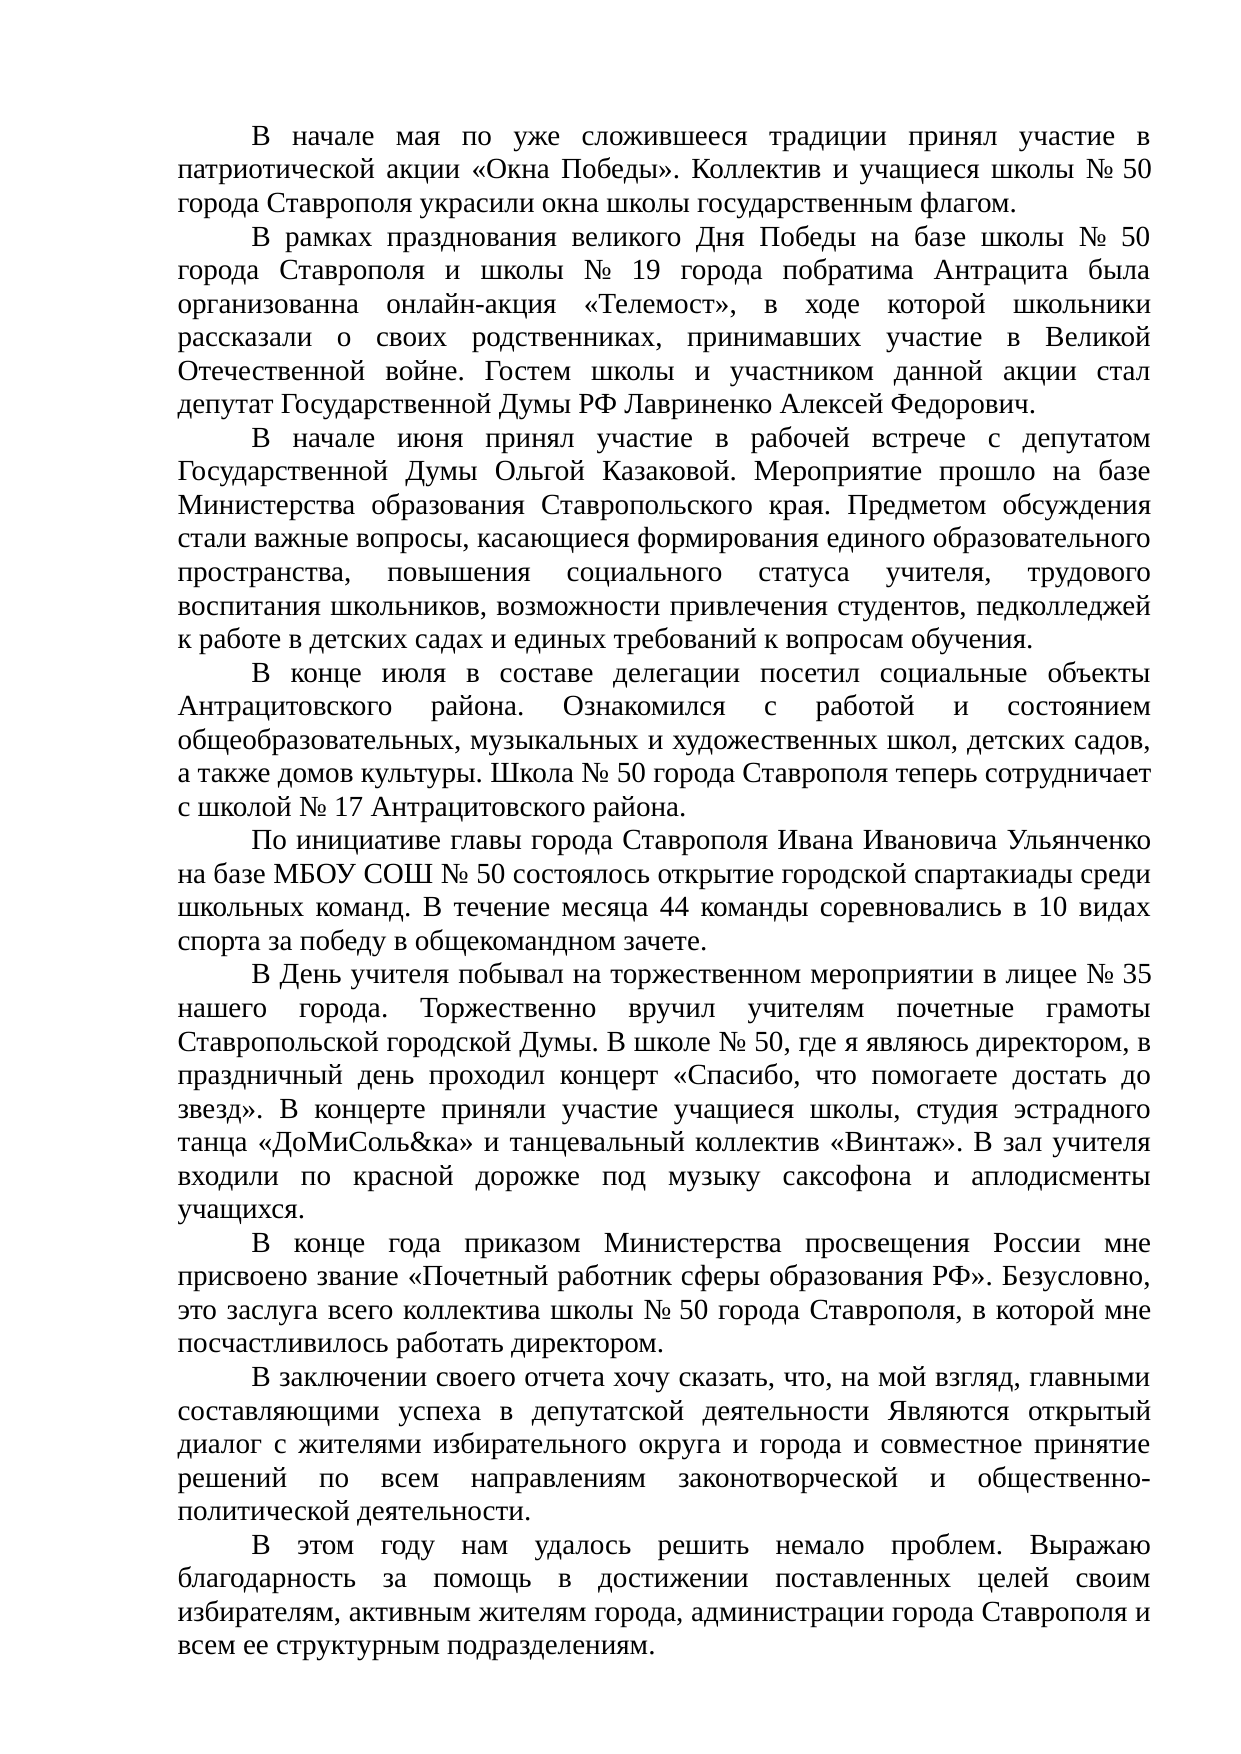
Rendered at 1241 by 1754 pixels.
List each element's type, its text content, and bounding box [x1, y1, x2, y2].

text В этом году нам удалось решить немало проблем. Выражаю благодарность за помощь в достижении поставленных целей своим избирателям, активным жителям города, администрации города Ставрополя и всем ее структурным подразделениям. [177, 1527, 1152, 1661]
text В День учителя побывал на торжественном мероприятии в лицее № 35 нашего города. Торжественно вручил учителям почетные грамоты Ставропольской городской Думы. В школе № 50, где я являюсь директором, в праздничный день проходил концерт «Спасибо, что помогаете достать до звезд». В концерте приняли участие учащиеся школы, студия эстрадного танца «ДоМиСоль&ка» и танцевальный коллектив «Винтаж». В зал учителя входили по красной дорожке под музыку саксофона и аплодисменты учащихся. [177, 957, 1152, 1225]
text В конце года приказом Министерства просвещения России мне присвоено звание «Почетный работник сферы образования РФ». Безусловно, это заслуга всего коллектива школы № 50 города Ставрополя, в которой мне посчастливилось работать директором. [177, 1225, 1152, 1359]
text В конце июля в составе делегации посетил социальные объекты Антрацитовского района. Ознакомился с работой и состоянием общеобразовательных, музыкальных и художественных школ, детских садов, а также домов культуры. Школа № 50 города Ставрополя теперь сотрудничает с школой № 17 Антрацитовского района. [177, 655, 1152, 822]
text По инициативе главы города Ставрополя Ивана Ивановича Ульянченко на базе МБОУ СОШ № 50 состоялось открытие городской спартакиады среди школьных команд. В течение месяца 44 команды соревновались в 10 видах спорта за победу в общекомандном зачете. [177, 822, 1152, 957]
text В начале июня принял участие в рабочей встрече с депутатом Государственной Думы Ольгой Казаковой. Мероприятие прошло на базе Министерства образования Ставропольского края. Предметом обсуждения стали важные вопросы, касающиеся формирования единого образовательного пространства, повышения социального статуса учителя, трудового воспитания школьников, возможности привлечения студентов, педколледжей к работе в детских садах и единых требований к вопросам обучения. [177, 420, 1152, 655]
text В начале мая по уже сложившееся традиции принял участие в патриотической акции «Окна Победы». Коллектив и учащиеся школы № 50 города Ставрополя украсили окна школы государственным флагом. [177, 118, 1152, 219]
text В заключении своего отчета хочу сказать, что, на мой взгляд, главными составляющими успеха в депутатской деятельности Являются открытый диалог с жителями избирательного округа и города и совместное принятие решений по всем направлениям законотворческой и общественно-политической деятельности. [177, 1359, 1152, 1527]
text В рамках празднования великого Дня Победы на базе школы № 50 города Ставрополя и школы № 19 города побратима Антрацита была организованна онлайн-акция «Телемост», в ходе которой школьники рассказали о своих родственниках, принимавших участие в Великой Отечественной войне. Гостем школы и участником данной акции стал депутат Государственной Думы РФ Лавриненко Алексей Федорович. [177, 219, 1152, 420]
